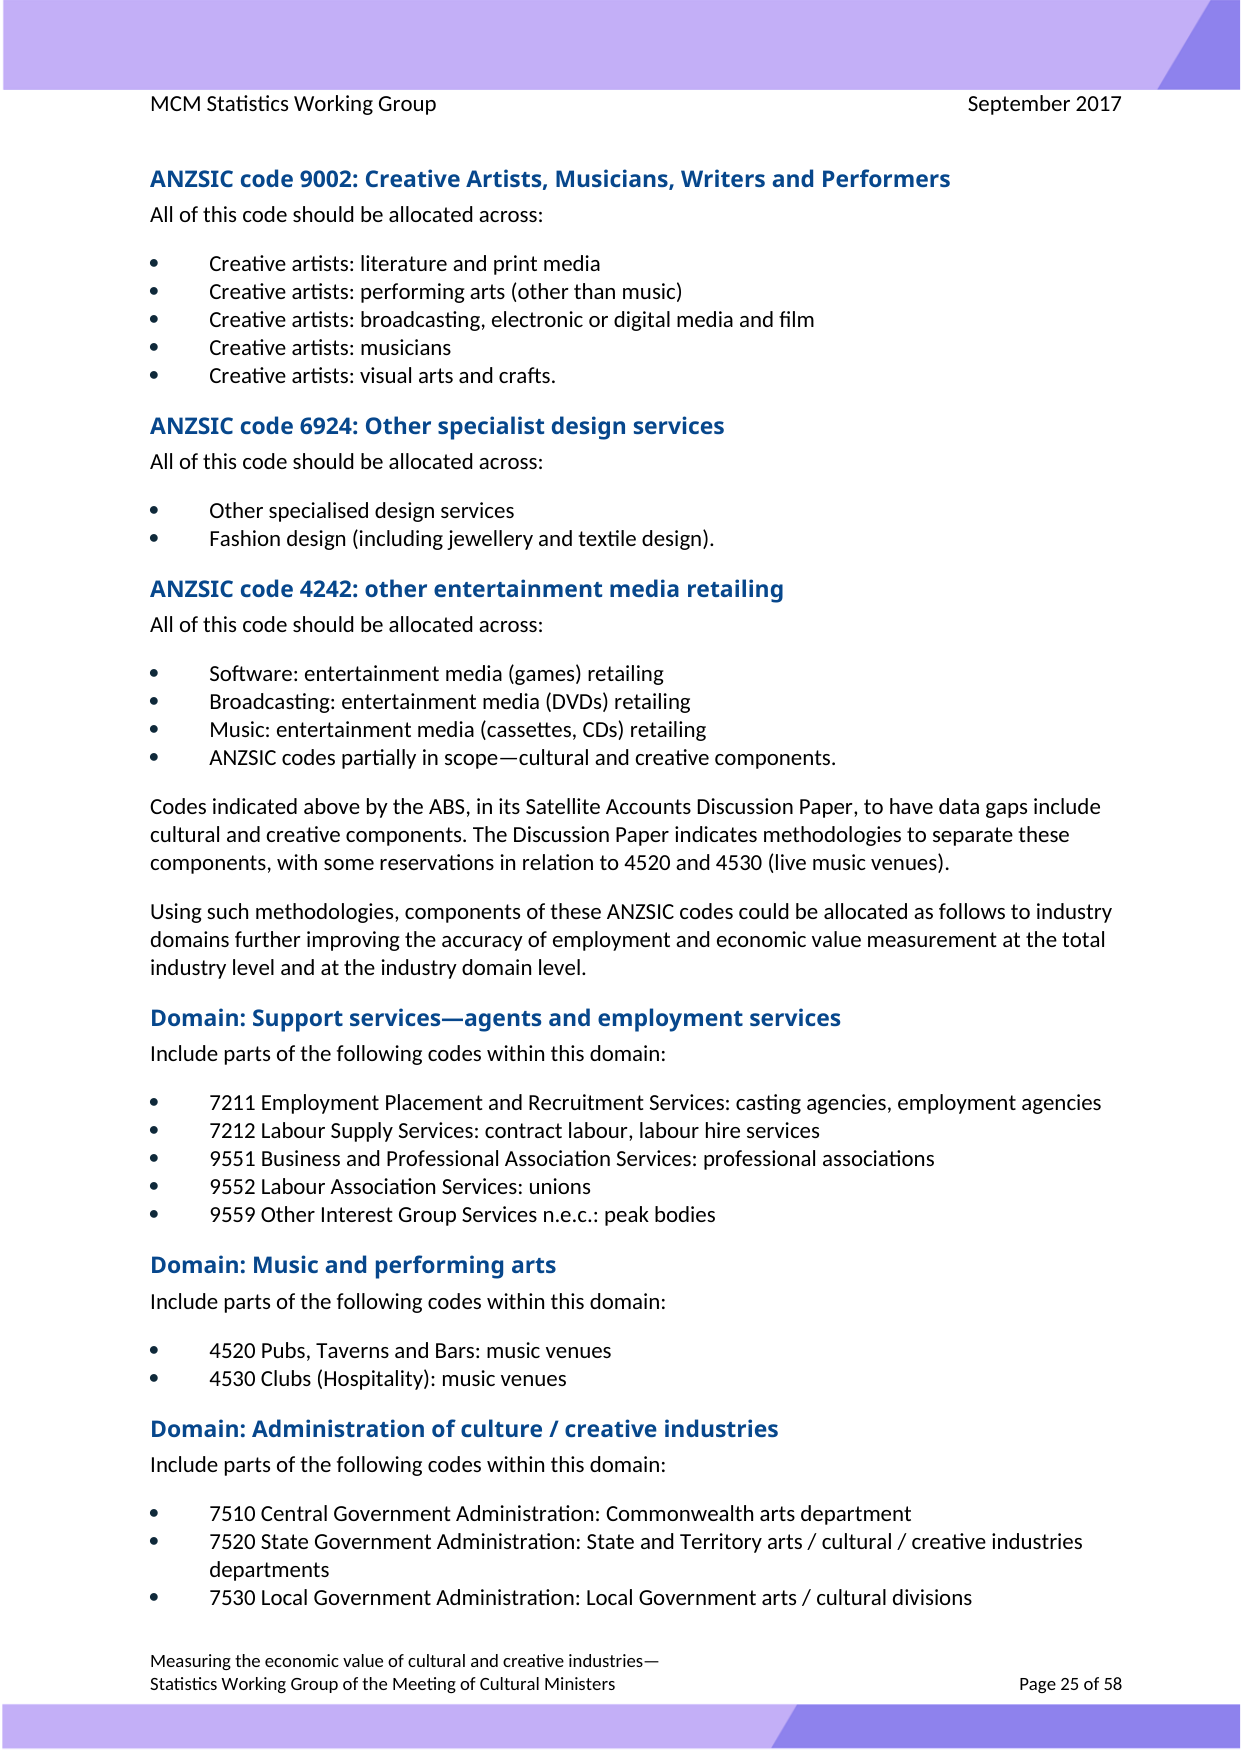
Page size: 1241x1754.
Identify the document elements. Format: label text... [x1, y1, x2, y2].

text Music: entertainment media (cassettes, CDs) retailing [150, 715, 1122, 743]
subtitle Domain: Music and performing arts [150, 1249, 1122, 1281]
subtitle Domain: Support services—agents and employment services [150, 1002, 1122, 1033]
text Creative artists: musicians [150, 333, 1122, 361]
text 9552 Labour Association Services: unions [150, 1172, 1122, 1201]
text 4530 Clubs (Hospitality): music venues [150, 1364, 1122, 1392]
text Include parts of the following codes within this domain: [150, 1450, 1122, 1478]
text Creative artists: visual arts and crafts. [150, 361, 1122, 389]
text 4520 Pubs, Taverns and Bars: music venues [150, 1336, 1122, 1364]
text Creative artists: literature and print media [150, 249, 1122, 277]
text All of this code should be allocated across: [150, 611, 1122, 638]
text 9559 Other Interest Group Services n.e.c.: peak bodies [150, 1201, 1122, 1228]
text Creative artists: performing arts (other than music) [150, 277, 1122, 305]
text ANZSIC codes partially in scope—cultural and creative components. [150, 743, 1122, 771]
text Include parts of the following codes within this domain: [150, 1039, 1122, 1068]
text All of this code should be allocated across: [150, 200, 1122, 228]
text Software: entertainment media (games) retailing [150, 659, 1122, 687]
text All of this code should be allocated across: [150, 447, 1122, 475]
picture [2, 0, 1241, 90]
text Codes indicated above by the ABS, in its Satellite Accounts Discussion Paper, to have data gaps include cultural and creative components. The Discussion Paper indicates methodologies to separate these components, with some reservations in relation to 4520 and 4530 (live music venues). [150, 792, 1122, 876]
text Include parts of the following codes within this domain: [150, 1287, 1122, 1315]
text Broadcasting: entertainment media (DVDs) retailing [150, 687, 1122, 715]
subtitle Domain: Administration of culture / creative industries [150, 1413, 1122, 1444]
text 7520 State Government Administration: State and Territory arts / cultural / creative industries departments [150, 1527, 1122, 1583]
subtitle ANZSIC code 4242: other entertainment media retailing [150, 573, 1122, 604]
text 7212 Labour Supply Services: contract labour, labour hire services [150, 1116, 1122, 1144]
subtitle ANZSIC code 6924: Other specialist design services [150, 410, 1122, 441]
text Fashion design (including jewellery and textile design). [150, 524, 1122, 552]
text 7530 Local Government Administration: Local Government arts / cultural divisions [150, 1583, 1122, 1611]
text Other specialised design services [150, 496, 1122, 524]
text 7211 Employment Placement and Recruitment Services: casting agencies, employment agencies [150, 1088, 1122, 1116]
text Using such methodologies, components of these ANZSIC codes could be allocated as follows to industry domains further improving the accuracy of employment and economic value measurement at the total industry level and at the industry domain level. [150, 897, 1122, 981]
subtitle ANZSIC code 9002: Creative Artists, Musicians, Writers and Performers [150, 162, 1122, 194]
text 9551 Business and Professional Association Services: professional associations [150, 1144, 1122, 1172]
text Creative artists: broadcasting, electronic or digital media and film [150, 305, 1122, 333]
text 7510 Central Government Administration: Commonwealth arts department [150, 1499, 1122, 1527]
picture [2, 1702, 1241, 1754]
